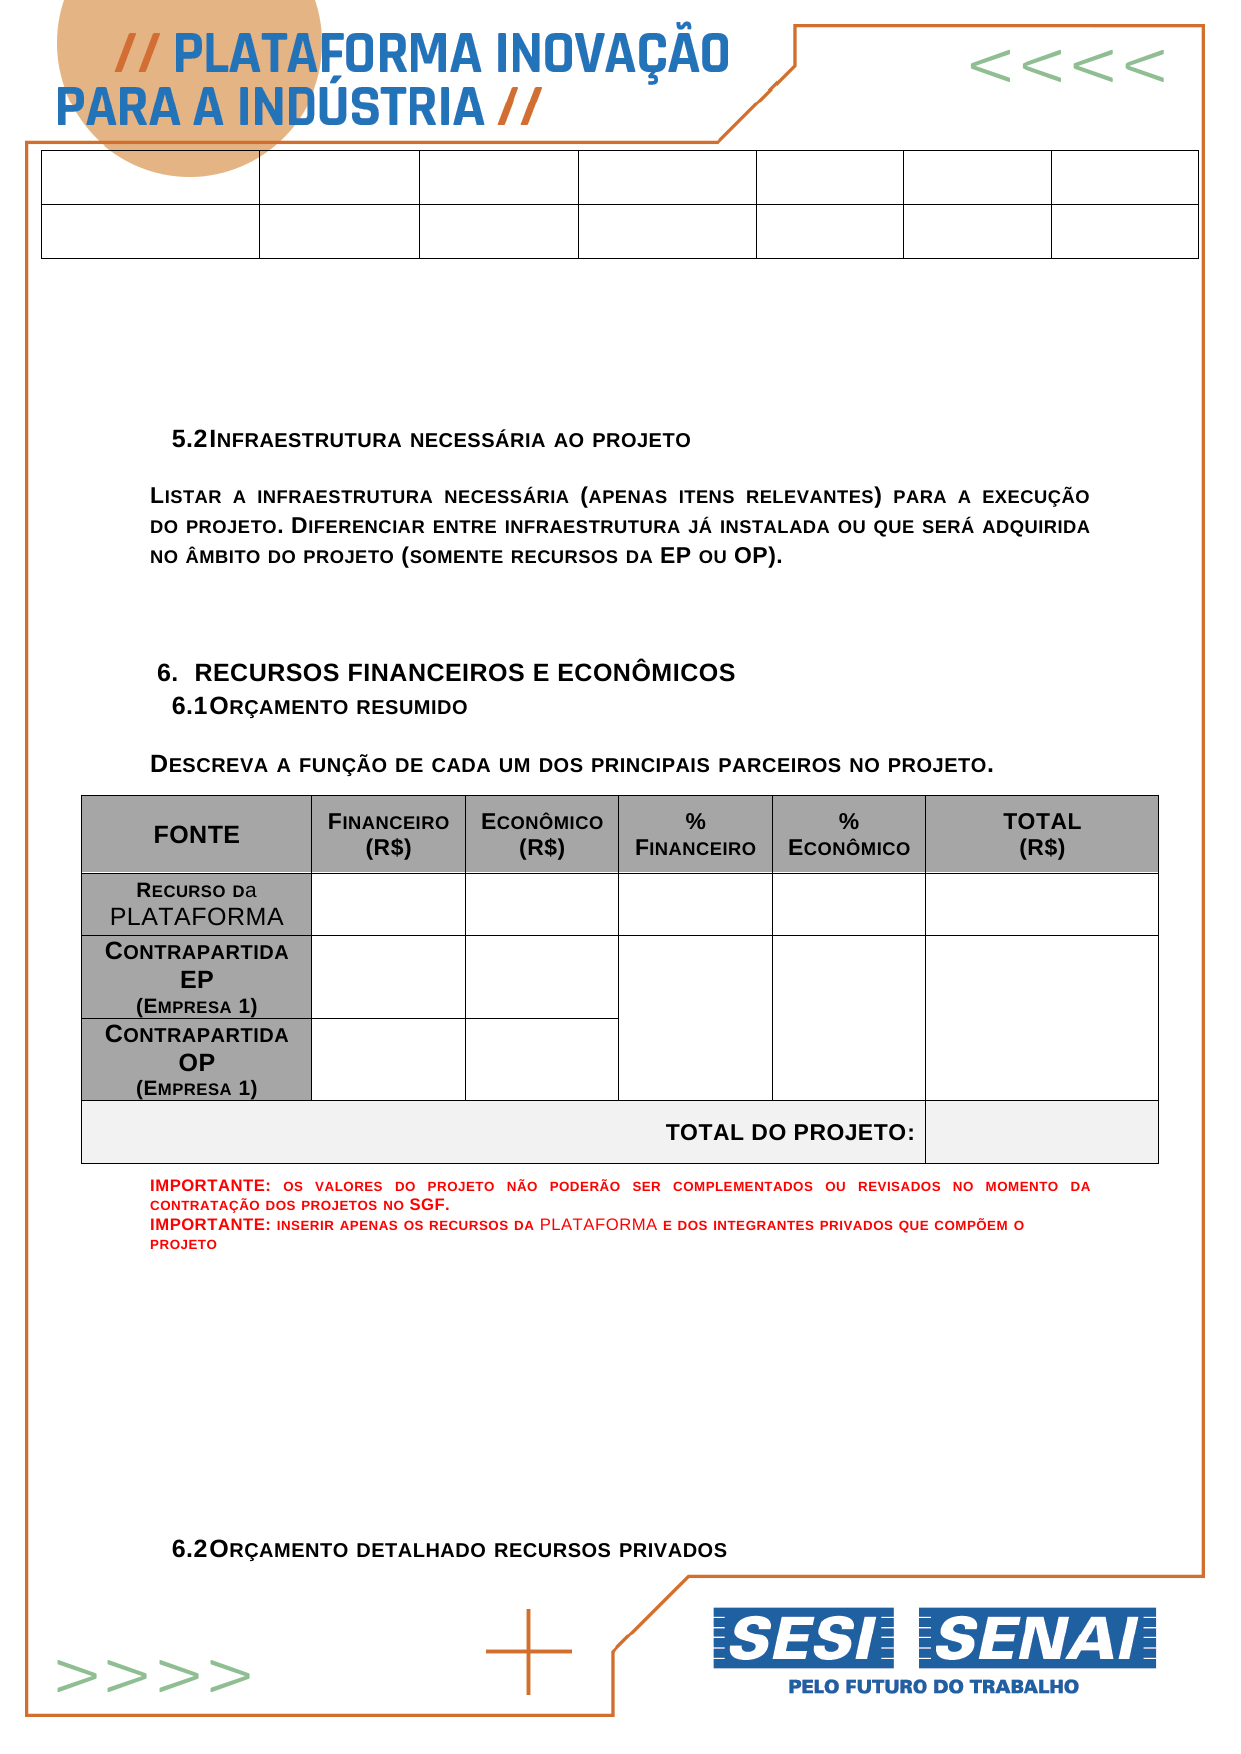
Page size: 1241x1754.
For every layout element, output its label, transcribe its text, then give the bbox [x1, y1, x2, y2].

picture [2, 0, 1230, 1737]
table_cell [773, 936, 925, 1100]
table_cell Recurso da PLATAFORMA [82, 874, 311, 935]
list Infraestrutura necessária ao projeto [172, 424, 1090, 452]
table_cell [904, 151, 1051, 204]
table_cell [757, 151, 903, 204]
table_cell [773, 874, 925, 935]
table_cell [926, 1101, 1158, 1163]
table_cell [42, 205, 259, 257]
table_header Econômico (R$) [466, 796, 618, 872]
list Orçamento resumido [172, 691, 1090, 720]
table_cell [466, 936, 618, 1018]
table_header TOTAL (R$) [926, 796, 1158, 872]
table_cell [579, 205, 756, 257]
list Orçamento detalhado recursos privados [172, 1533, 1090, 1562]
table_header FONTE [82, 796, 311, 872]
table_cell [926, 874, 1158, 935]
list RECURSOS FINANCEIROS E ECONÔMICOS [157, 658, 1090, 687]
table_cell [619, 936, 772, 1100]
text IMPORTANTE: os valores do projeto não poderão ser complementados ou revisados no momento da contratação dos projetos no SGF. [150, 1176, 1090, 1214]
text IMPORTANTE: inserir apenas os recursos da PLATAFORMA e dos integrantes privados que compõem o projeto [150, 1214, 1090, 1253]
table_cell [312, 936, 465, 1018]
table_cell [420, 151, 578, 204]
table_cell [1052, 205, 1198, 257]
table_cell [466, 874, 618, 935]
table_cell [904, 205, 1051, 257]
table_cell [312, 1019, 465, 1100]
table_cell [466, 1019, 618, 1100]
table_header Financeiro (R$) [312, 796, 465, 872]
text Listar a infraestrutura necessária (apenas itens relevantes) para a execução do projeto. Diferenciar entre infraestrutura já instalada ou que será adquirida no âmbito do projeto (somente recursos da EP ou OP). [150, 482, 1090, 568]
table_cell [42, 151, 259, 204]
table_cell TOTAL DO PROJETO: [82, 1101, 925, 1163]
table_cell [926, 936, 1158, 1100]
table_cell [420, 205, 578, 257]
table_cell Contrapartida EP (Empresa 1) [82, 936, 311, 1018]
table_cell [1052, 151, 1198, 204]
table_cell Contrapartida OP (Empresa 1) [82, 1019, 311, 1100]
table_header % Financeiro [619, 796, 772, 872]
text Descreva a função de cada um dos principais parceiros no projeto. [150, 749, 1090, 778]
table_cell [757, 205, 903, 257]
table_cell [260, 151, 419, 204]
table_cell [260, 205, 419, 257]
table_cell [619, 874, 772, 935]
table_cell [579, 151, 756, 204]
table_header % Econômico [773, 796, 925, 872]
table_cell [312, 874, 465, 935]
